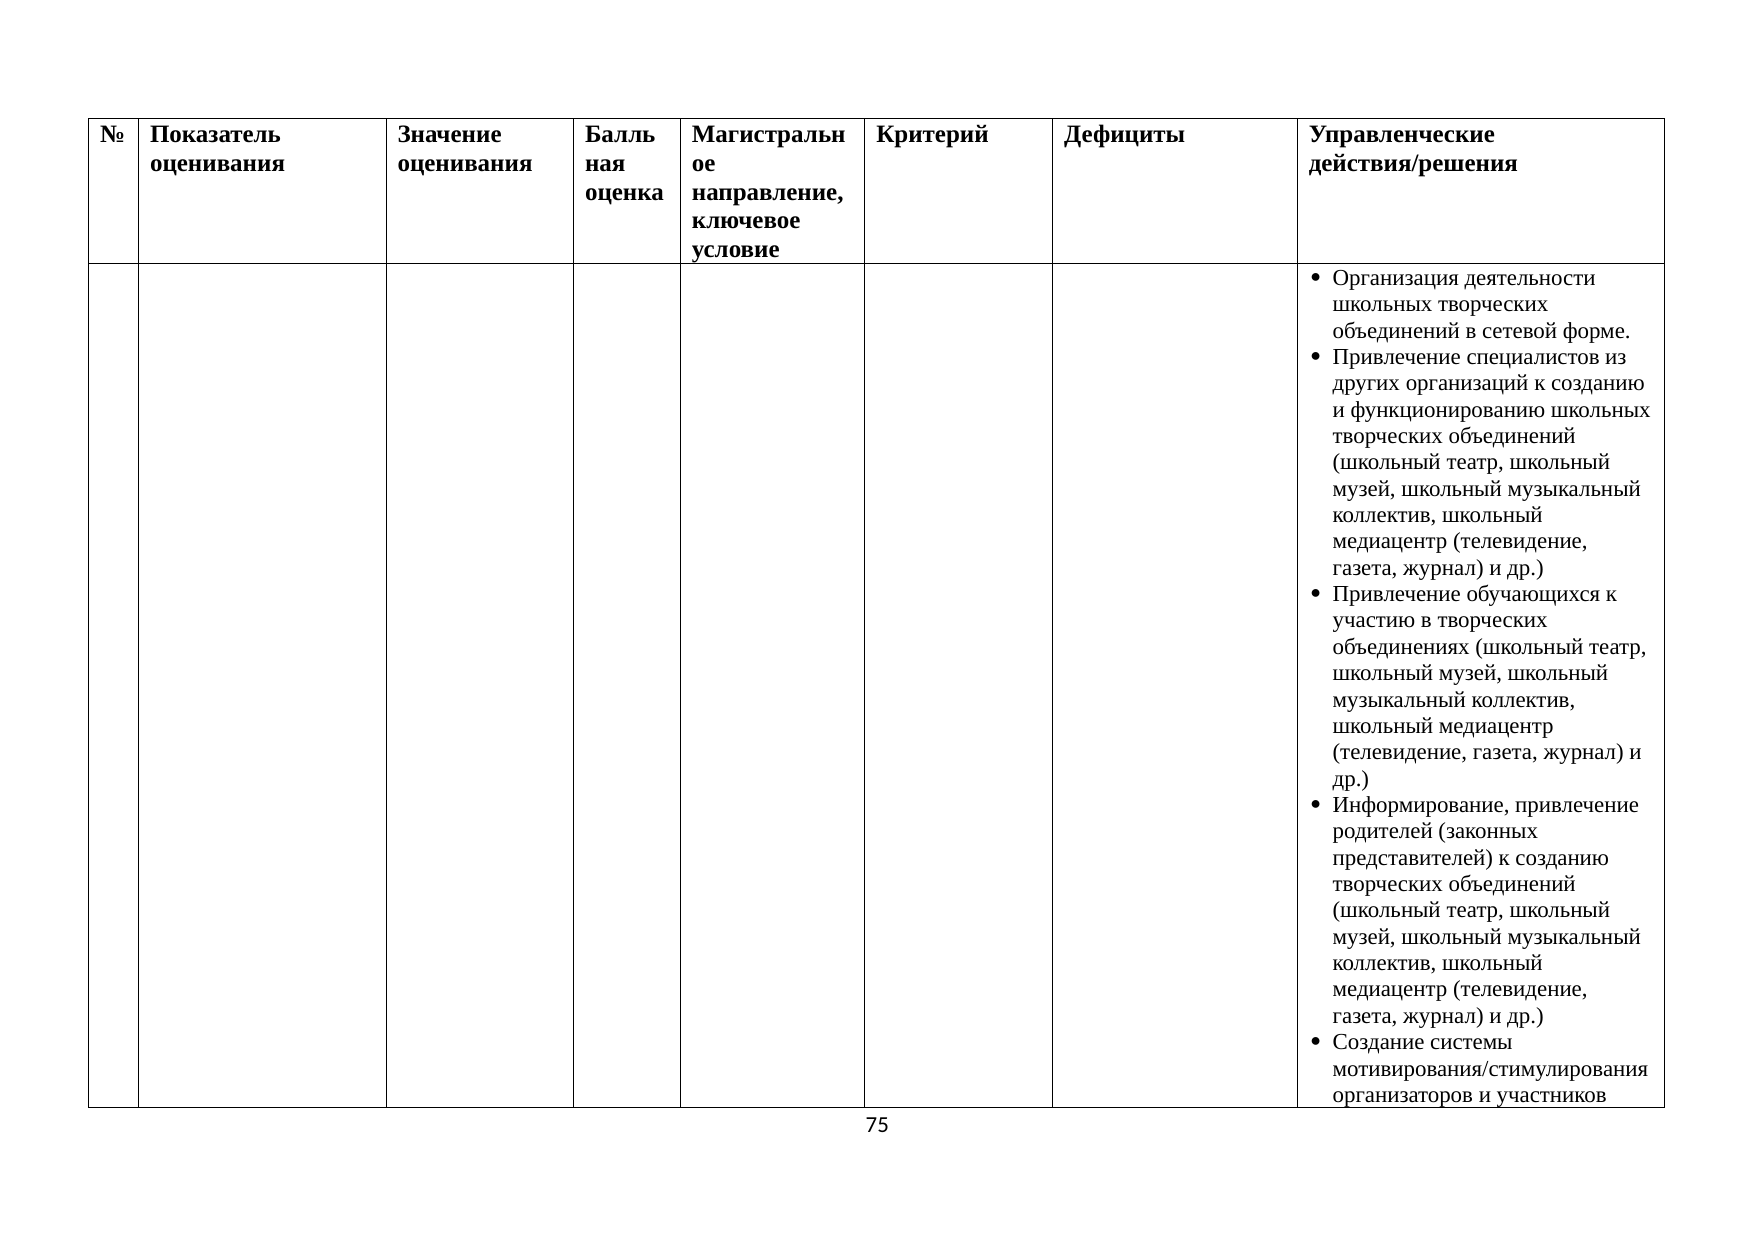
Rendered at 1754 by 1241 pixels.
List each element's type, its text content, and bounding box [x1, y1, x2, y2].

table_header Дефициты [1053, 119, 1297, 263]
table_header № [89, 119, 138, 263]
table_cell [1053, 264, 1297, 1107]
table_header Управленческие действия/решения [1298, 119, 1664, 263]
table_header Значение оценивания [387, 119, 573, 263]
table_header Критерий [865, 119, 1052, 263]
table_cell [1298, 264, 1664, 1107]
table_header Показатель оценивания [139, 119, 386, 263]
table_header Балльная оценка [574, 119, 680, 263]
table_header Магистральное направление, ключевое условие [681, 119, 864, 263]
